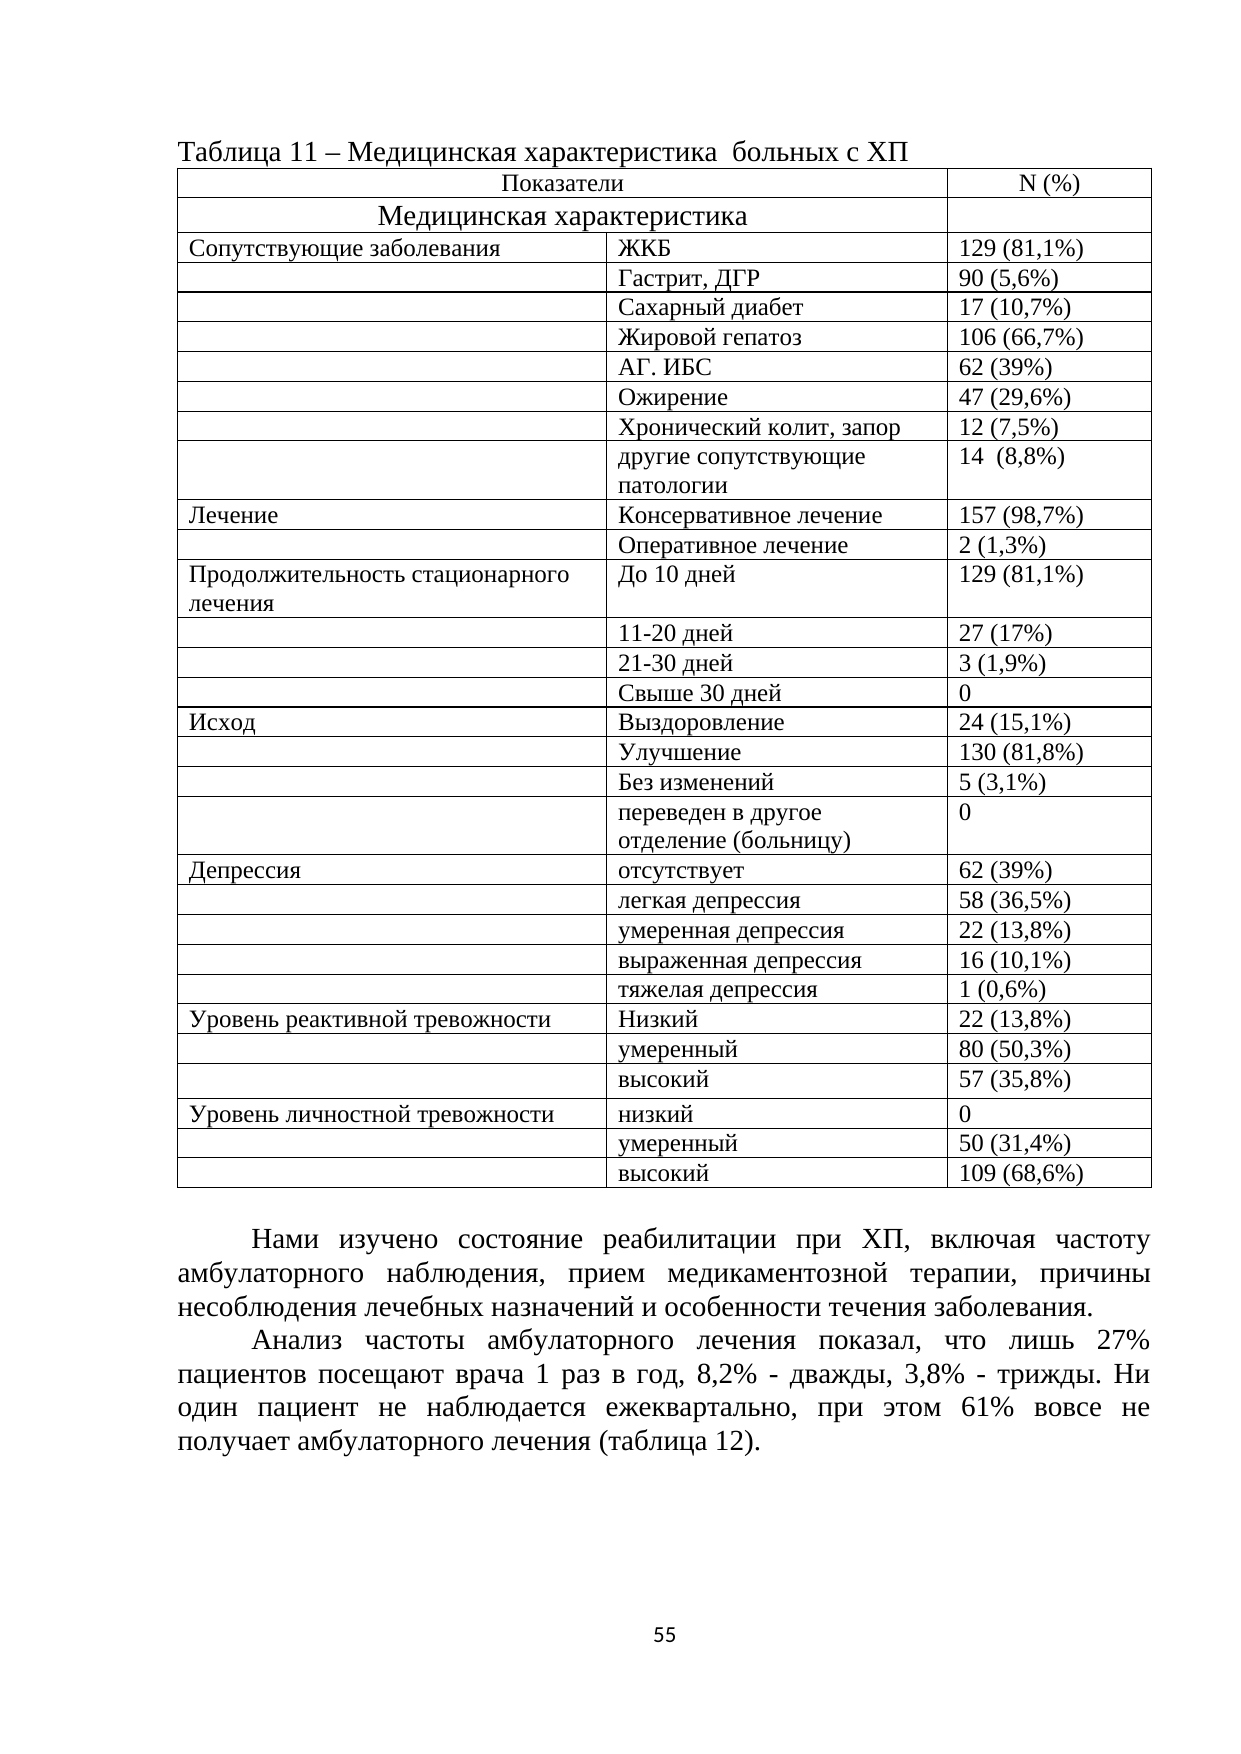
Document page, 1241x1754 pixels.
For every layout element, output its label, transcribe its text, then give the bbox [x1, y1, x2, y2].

table_cell 106 (66,7%) [948, 322, 1151, 351]
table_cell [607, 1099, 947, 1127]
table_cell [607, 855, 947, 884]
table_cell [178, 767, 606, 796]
table_cell Выздоровление [607, 708, 947, 736]
table_cell Гастрит, ДГР [607, 263, 947, 291]
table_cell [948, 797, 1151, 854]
table_cell Сопутствующие заболевания [178, 233, 606, 262]
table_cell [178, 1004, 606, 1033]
table_cell 2 (1,3%) [948, 530, 1151, 558]
table_cell 0 [948, 678, 1151, 706]
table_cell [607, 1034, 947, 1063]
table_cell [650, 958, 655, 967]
table_cell [178, 382, 606, 411]
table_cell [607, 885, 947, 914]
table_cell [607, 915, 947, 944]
table_cell другие сопутствующие патологии [607, 441, 947, 499]
table_header N (%) [948, 169, 1151, 197]
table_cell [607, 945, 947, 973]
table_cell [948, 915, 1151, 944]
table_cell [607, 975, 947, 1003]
table_cell Консервативное лечение [607, 500, 947, 529]
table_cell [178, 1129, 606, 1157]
table_cell [178, 737, 606, 766]
table_cell Продолжительность стационарного лечения [178, 560, 606, 617]
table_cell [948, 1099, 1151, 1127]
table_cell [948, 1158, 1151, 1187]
table_cell [178, 293, 606, 321]
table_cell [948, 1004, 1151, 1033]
table_cell 47 (29,6%) [948, 382, 1151, 411]
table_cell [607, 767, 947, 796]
text Нами изучено состояние реабилитации при ХП, включая частоту амбулаторного наблюдения, прием медикаментозной терапии, причины несоблюдения лечебных назначений и особенности течения заболевания. [177, 1222, 1152, 1322]
table_cell 27 (17%) [948, 618, 1151, 647]
table_cell Исход [178, 708, 606, 736]
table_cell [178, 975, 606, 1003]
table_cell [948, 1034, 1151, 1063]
table_cell Лечение [178, 500, 606, 529]
table_cell 90 (5,6%) [948, 263, 1151, 291]
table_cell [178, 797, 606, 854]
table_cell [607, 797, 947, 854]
table_cell [178, 618, 606, 647]
table_cell 14 (8,8%) [948, 441, 1151, 499]
table_cell АГ. ИБС [607, 352, 947, 381]
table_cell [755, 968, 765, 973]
table_cell 12 (7,5%) [948, 412, 1151, 440]
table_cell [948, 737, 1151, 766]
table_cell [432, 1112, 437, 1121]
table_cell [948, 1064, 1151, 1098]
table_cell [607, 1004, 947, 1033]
table_cell Хронический колит, запор [607, 412, 947, 440]
table_cell [178, 322, 606, 351]
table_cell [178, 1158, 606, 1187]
table_cell Медицинская характеристика [178, 198, 947, 232]
table_cell 62 (39%) [948, 352, 1151, 381]
table_cell 11-20 дней [607, 618, 947, 647]
table_cell [178, 530, 606, 558]
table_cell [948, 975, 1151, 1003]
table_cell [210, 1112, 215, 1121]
table_cell Ожирение [607, 382, 947, 411]
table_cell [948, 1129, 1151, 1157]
table_cell Свыше 30 дней [607, 678, 947, 706]
table_cell 157 (98,7%) [948, 500, 1151, 529]
table_cell [178, 352, 606, 381]
table_cell [178, 441, 606, 499]
table_cell До 10 дней [607, 560, 947, 617]
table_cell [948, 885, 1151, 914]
table_cell Улучшение [607, 737, 947, 766]
table_cell [948, 198, 1151, 232]
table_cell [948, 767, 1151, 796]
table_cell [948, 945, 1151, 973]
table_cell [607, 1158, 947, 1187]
table_cell [178, 678, 606, 706]
table_cell 129 (81,1%) [948, 560, 1151, 617]
table_cell 21-30 дней [607, 648, 947, 677]
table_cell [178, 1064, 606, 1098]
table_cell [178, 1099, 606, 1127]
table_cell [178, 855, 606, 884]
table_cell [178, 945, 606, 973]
table_cell [178, 412, 606, 440]
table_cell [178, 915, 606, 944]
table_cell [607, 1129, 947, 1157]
table_cell 3 (1,9%) [948, 648, 1151, 677]
table_cell 24 (15,1%) [948, 708, 1151, 736]
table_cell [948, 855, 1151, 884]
table_cell 129 (81,1%) [948, 233, 1151, 262]
table_cell Оперативное лечение [607, 530, 947, 558]
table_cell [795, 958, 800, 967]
table_cell ЖКБ [607, 233, 947, 262]
table_cell Жировой гепатоз [607, 322, 947, 351]
text Анализ частоты амбулаторного лечения показал, что лишь 27% пациентов посещают врача 1 раз в год, 8,2% - дважды, 3,8% - трижды. Ни один пациент не наблюдается ежеквартально, при этом 61% вовсе не получает амбулаторного лечения (таблица 12). [177, 1322, 1152, 1456]
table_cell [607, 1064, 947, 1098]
text Таблица 11 – Медицинская характеристика больных с ХП [177, 134, 1152, 167]
table_cell Сахарный диабет [607, 293, 947, 321]
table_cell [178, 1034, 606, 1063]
table_cell [178, 648, 606, 677]
table_cell [178, 263, 606, 291]
table_cell 17 (10,7%) [948, 293, 1151, 321]
table_header Показатели [178, 169, 947, 197]
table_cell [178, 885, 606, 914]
